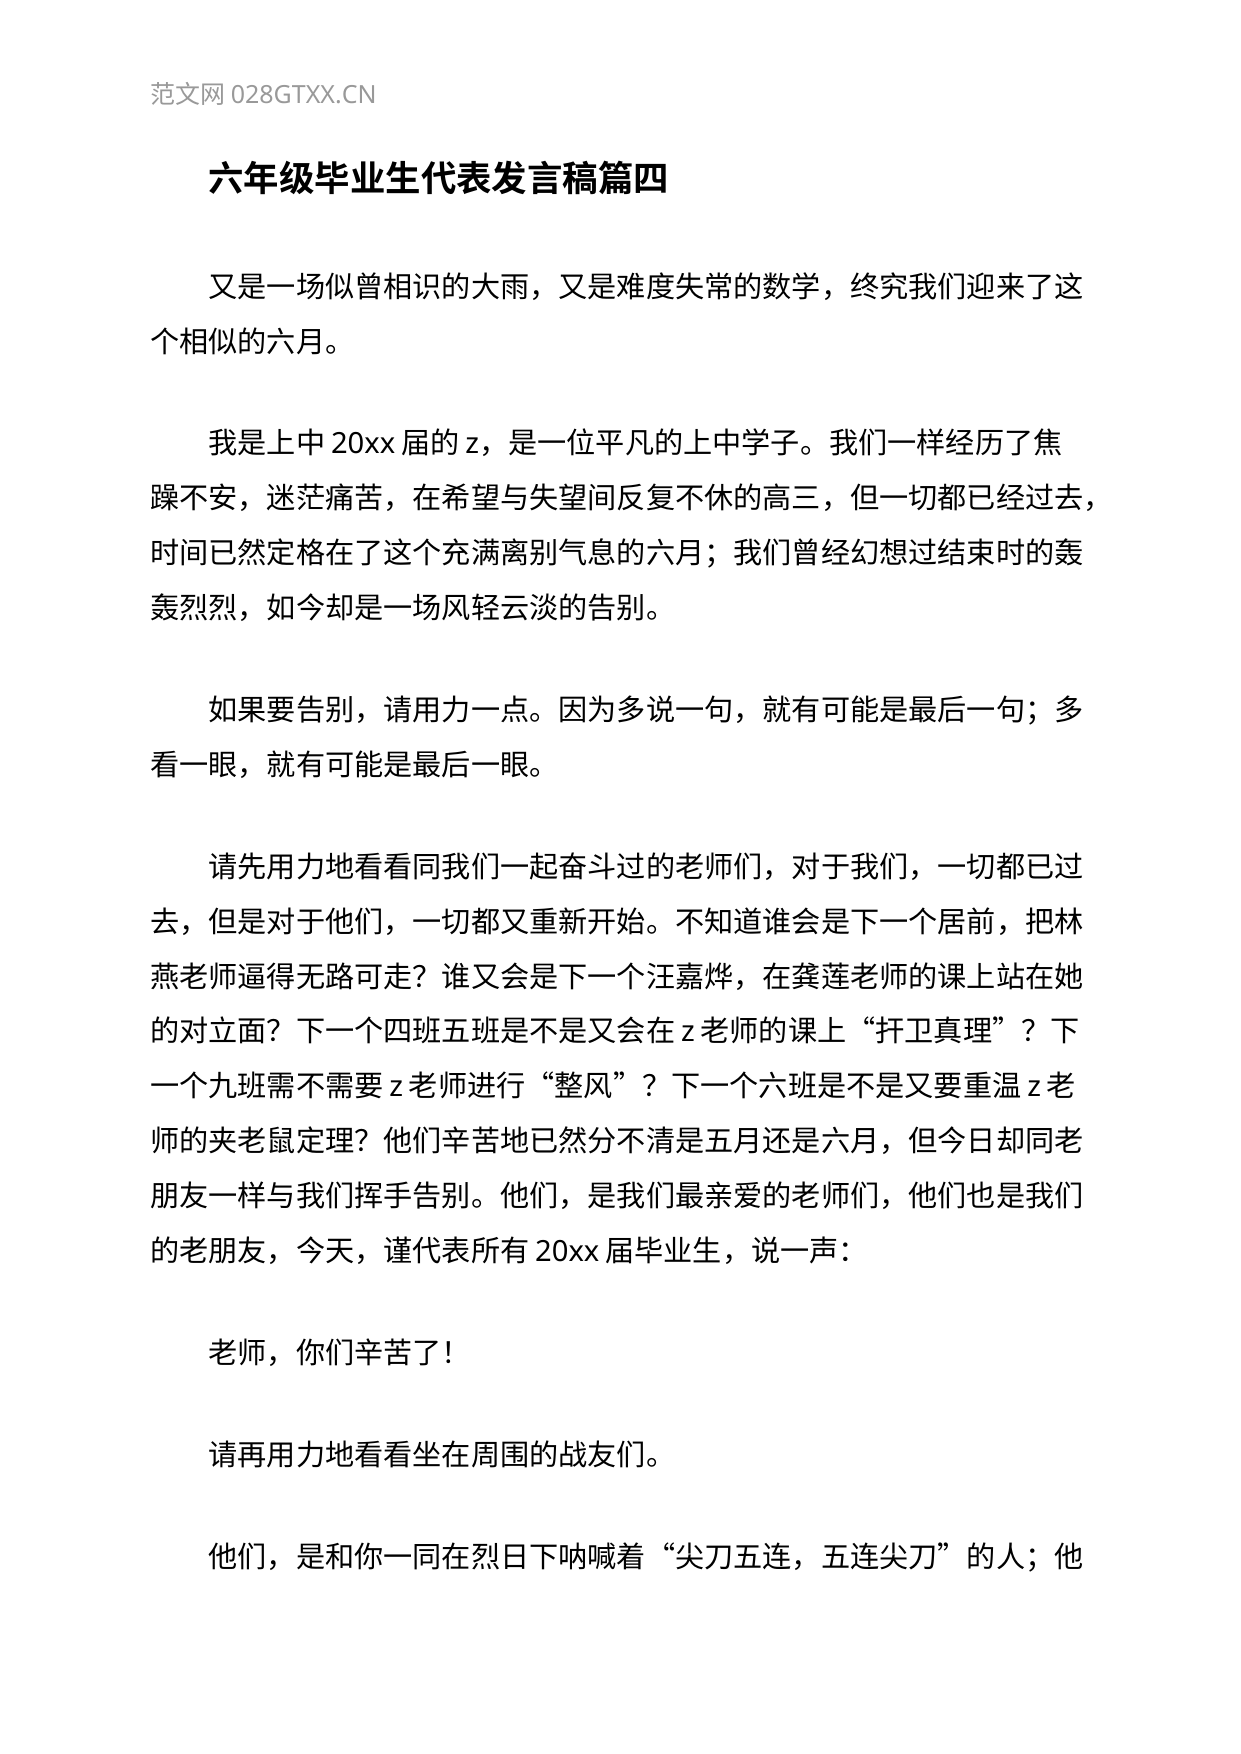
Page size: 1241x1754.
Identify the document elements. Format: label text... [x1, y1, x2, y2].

text 老师，你们辛苦了！ [150, 1330, 1090, 1372]
text 我是上中20xx届的z，是一位平凡的上中学子。我们一样经历了焦躁不安，迷茫痛苦，在希望与失望间反复不休的高三，但一切都已经过去，时间已然定格在了这个充满离别气息的六月；我们曾经幻想过结束时的轰轰烈烈，如今却是一场风轻云淡的告别。 [150, 420, 1090, 627]
text 如果要告别，请用力一点。因为多说一句，就有可能是最后一句；多看一眼，就有可能是最后一眼。 [150, 687, 1090, 784]
text 又是一场似曾相识的大雨，又是难度失常的数学，终究我们迎来了这个相似的六月。 [150, 263, 1090, 361]
text 请先用力地看看同我们一起奋斗过的老师们，对于我们，一切都已过去，但是对于他们，一切都又重新开始。不知道谁会是下一个居前，把林燕老师逼得无路可走？谁又会是下一个汪嘉烨，在龚莲老师的课上站在她的对立面？下一个四班五班是不是又会在z老师的课上“扞卫真理”？下一个九班需不需要z老师进行“整风”？下一个六班是不是又要重温z老师的夹老鼠定理？他们辛苦地已然分不清是五月还是六月，但今日却同老朋友一样与我们挥手告别。他们，是我们最亲爱的老师们，他们也是我们的老朋友，今天，谨代表所有20xx届毕业生，说一声： [150, 843, 1090, 1270]
text 请再用力地看看坐在周围的战友们。 [150, 1432, 1090, 1474]
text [150, 1533, 1090, 1576]
text 六年级毕业生代表发言稿篇四 [150, 150, 1090, 201]
